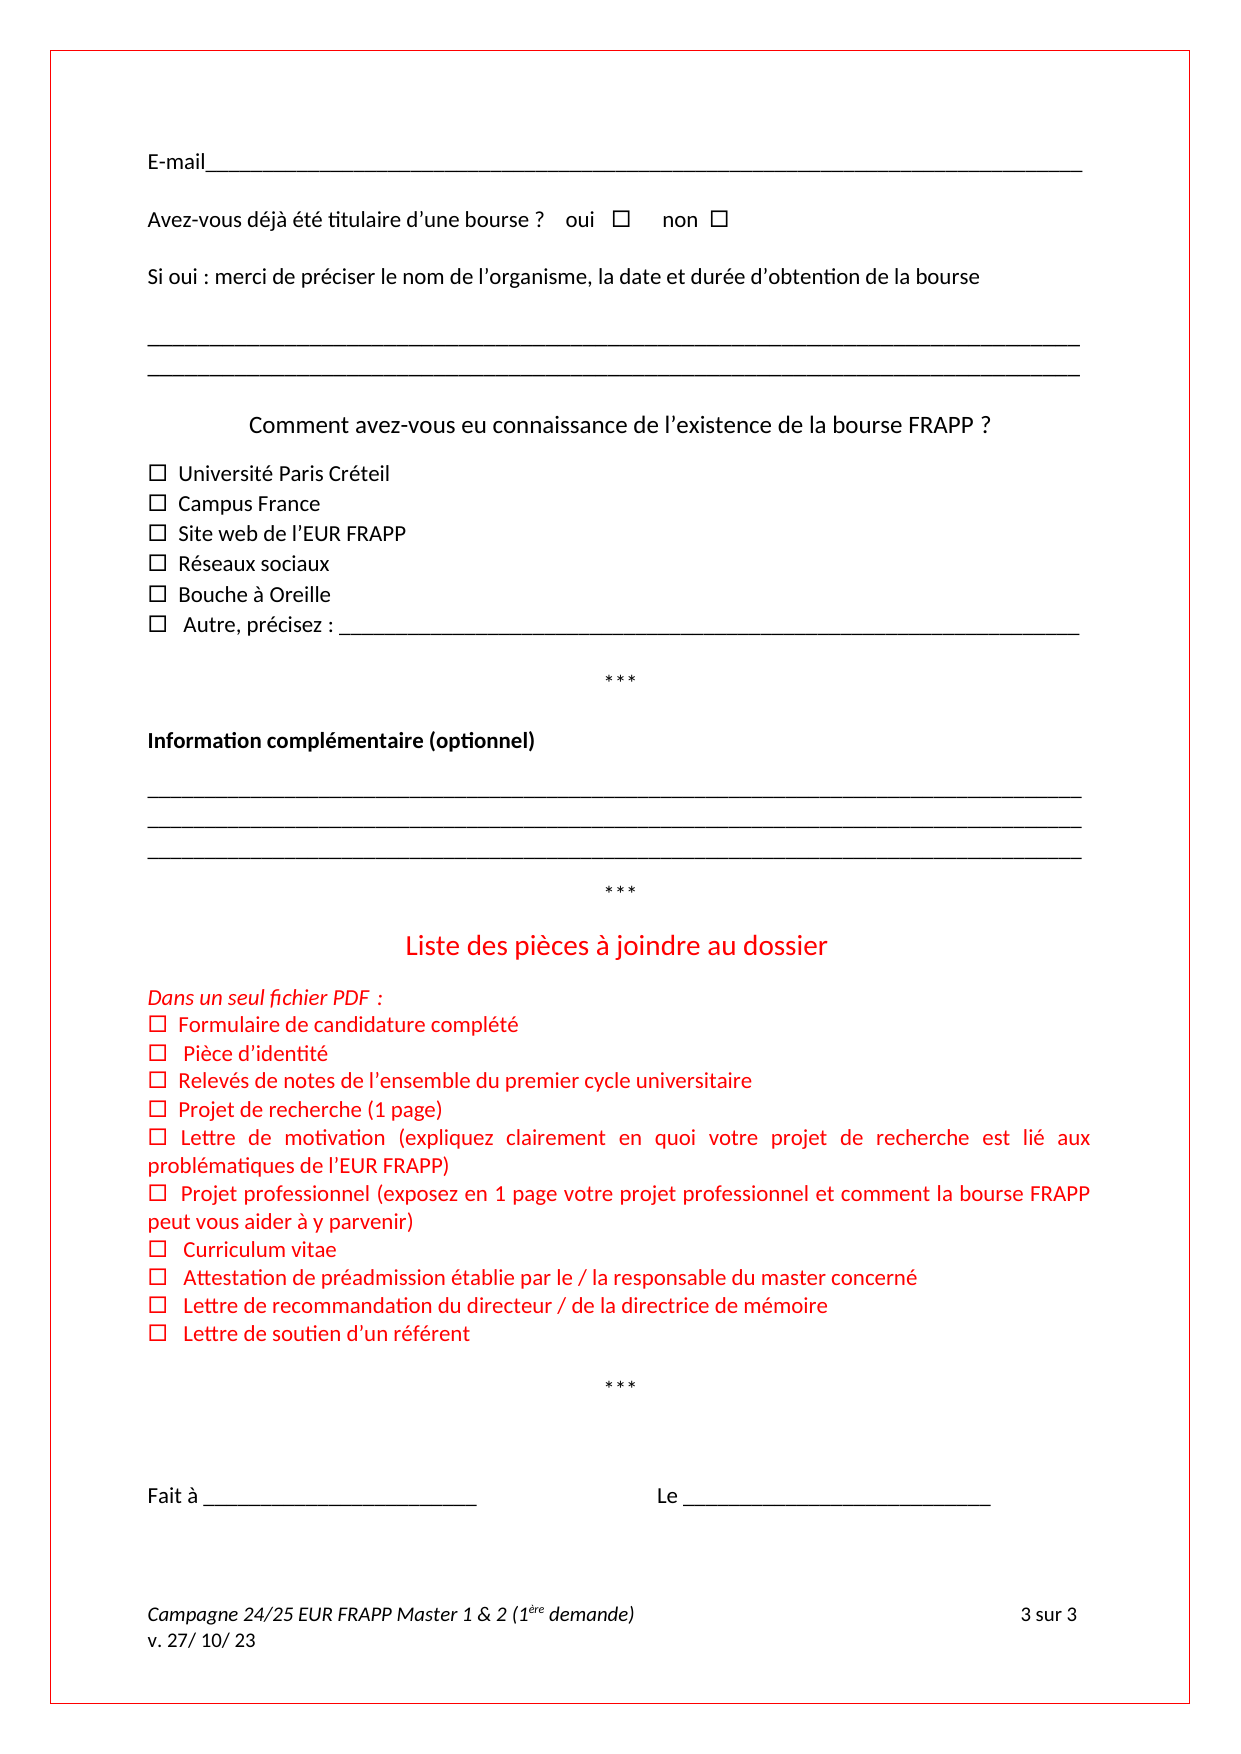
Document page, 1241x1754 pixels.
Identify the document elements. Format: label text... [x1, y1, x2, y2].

text *** [147, 881, 1093, 909]
text Comment avez-vous eu connaissance de l’existence de la bourse FRAPP ? [147, 409, 1093, 440]
text Projet professionnel (exposez en 1 page votre projet professionnel et comment la bourse FRAPP peut vous aider à y parvenir) [147, 1179, 1093, 1235]
text Information complémentaire (optionnel) [147, 726, 1093, 754]
text Fait à ________________________ Le ___________________________ [147, 1481, 1093, 1509]
text Formulaire de candidature complété [147, 1011, 1093, 1039]
text ______________________________________________________________________________________________________________________________________________________ [147, 319, 1093, 380]
text Liste des pièces à joindre au dossier [147, 927, 1093, 963]
text Relevés de notes de l’ensemble du premier cycle universitaire [147, 1067, 1093, 1095]
text E-mail_____________________________________________________________________________ [147, 147, 1093, 176]
text Bouche à Oreille [147, 580, 1093, 608]
text Lettre de recommandation du directeur / de la directrice de mémoire [147, 1291, 1093, 1319]
text Avez-vous déjà été titulaire d’une bourse ? oui non [147, 205, 1093, 233]
text Projet de recherche (1 page) [147, 1095, 1093, 1123]
text Lettre de soutien d’un référent [147, 1319, 1093, 1347]
text Autre, précisez : _________________________________________________________________ [147, 610, 1093, 638]
text Site web de l’EUR FRAPP [147, 519, 1093, 547]
text ______________________________________________________________________________________________________________________________________________________________________________________________________________________________________________________ [147, 773, 1093, 862]
text Lettre de motivation (expliquez clairement en quoi votre projet de recherche est lié aux problématiques de l’EUR FRAPP) [147, 1123, 1093, 1179]
text Campus France [147, 489, 1093, 517]
text Réseaux sociaux [147, 549, 1093, 577]
text *** [147, 1375, 1093, 1403]
text Pièce d’identité [147, 1039, 1093, 1067]
text Curriculum vitae [147, 1235, 1093, 1263]
text Si oui : merci de préciser le nom de l’organisme, la date et durée d’obtention de la bourse [147, 262, 1093, 290]
text Attestation de préadmission établie par le / la responsable du master concerné [147, 1263, 1093, 1291]
text Dans un seul fichier PDF : [147, 983, 1093, 1011]
text Université Paris Créteil [147, 459, 1093, 487]
text *** [147, 669, 1093, 697]
